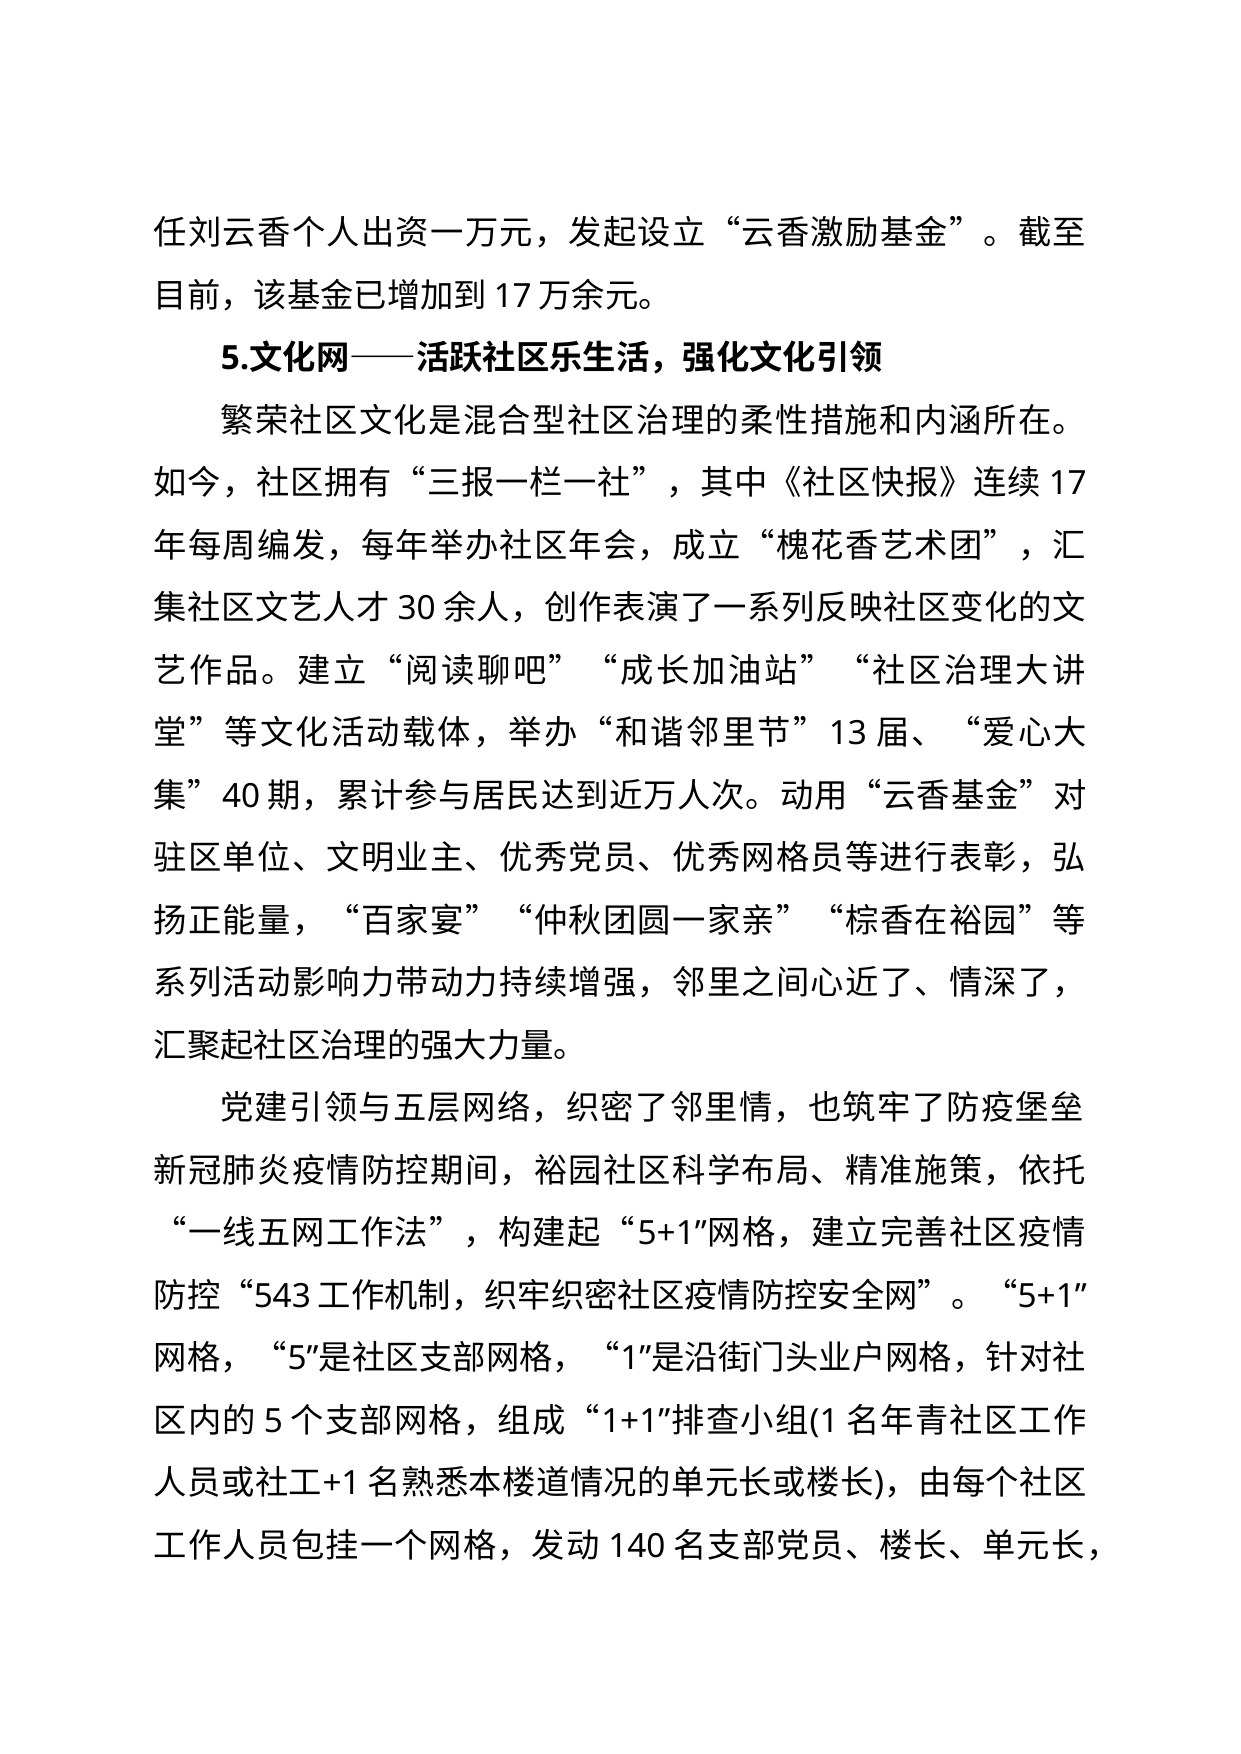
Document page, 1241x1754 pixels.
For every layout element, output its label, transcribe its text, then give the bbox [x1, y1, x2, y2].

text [153, 195, 1087, 320]
text 繁荣社区文化是混合型社区治理的柔性措施和内涵所在。如今，社区拥有“三报一栏一社”，其中《社区快报》连续17年每周编发，每年举办社区年会，成立“槐花香艺术团”，汇集社区文艺人才30余人，创作表演了一系列反映社区变化的文艺作品。建立“阅读聊吧”“成长加油站”“社区治理大讲堂”等文化活动载体，举办“和谐邻里节”13届、“爱心大集”40期，累计参与居民达到近万人次。动用“云香基金”对驻区单位、文明业主、优秀党员、优秀网格员等进行表彰，弘扬正能量，“百家宴”“仲秋团圆一家亲”“棕香在裕园”等系列活动影响力带动力持续增强，邻里之间心近了、情深了，汇聚起社区治理的强大力量。 [153, 382, 1087, 1070]
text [153, 1070, 1087, 1570]
text 5.文化网——活跃社区乐生活，强化文化引领 [153, 320, 1087, 382]
